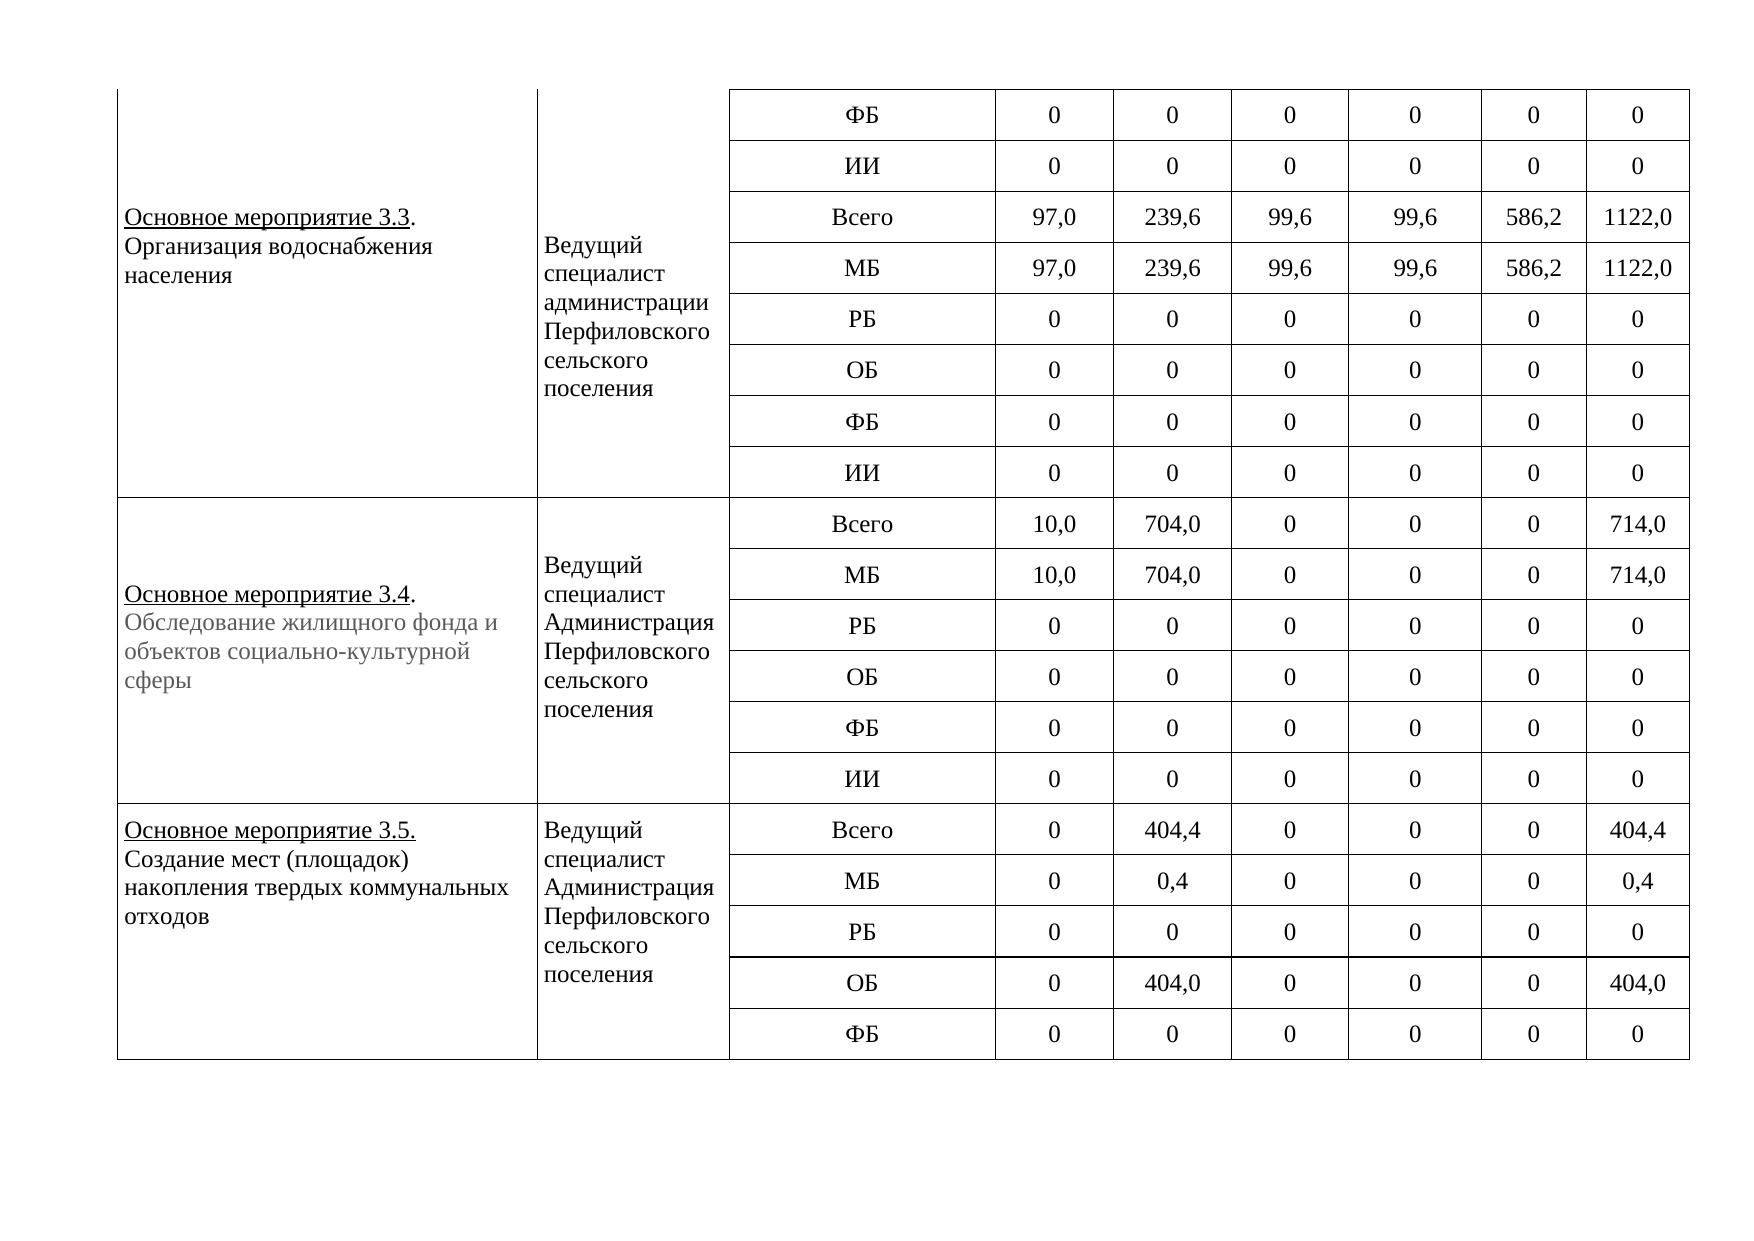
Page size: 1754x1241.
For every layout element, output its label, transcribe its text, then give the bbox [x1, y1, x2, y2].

table_cell 99,6 [1349, 192, 1481, 242]
table_cell ОБ [730, 345, 995, 395]
table_cell 0 [1232, 753, 1348, 803]
table_cell 0 [1482, 498, 1586, 548]
table_cell 0 [996, 906, 1113, 956]
table_cell МБ [730, 549, 995, 599]
table_cell 0 [1349, 396, 1481, 446]
table_cell 0 [1114, 396, 1231, 446]
table_cell 0 [1232, 498, 1348, 548]
table_cell 0 [1232, 447, 1348, 497]
table_cell 704,0 [1114, 549, 1231, 599]
table_cell 1122,0 [1587, 243, 1689, 293]
table_cell 0 [996, 804, 1113, 854]
table_cell 99,6 [1232, 243, 1348, 293]
table_cell 0 [1349, 958, 1481, 1007]
table_cell ФБ [730, 90, 995, 140]
table_cell 0 [1587, 1009, 1689, 1058]
table_cell 0 [1232, 855, 1348, 905]
table_cell 0 [1482, 90, 1586, 140]
table_cell 10,0 [996, 498, 1113, 548]
table_cell Основное мероприятие 3.4. Обследование жилищного фонда и объектов социально-культурной сферы [118, 498, 537, 803]
table_cell 0 [1587, 345, 1689, 395]
table_cell 1122,0 [1587, 192, 1689, 242]
table_cell 0 [1482, 651, 1586, 701]
table_cell 97,0 [996, 243, 1113, 293]
table_cell МБ [730, 855, 995, 905]
table_cell 10,0 [996, 549, 1113, 599]
table_cell РБ [730, 294, 995, 344]
table_cell 0 [1232, 141, 1348, 191]
table_cell 0 [1482, 141, 1586, 191]
table_cell 0 [996, 396, 1113, 446]
table_cell 0 [996, 90, 1113, 140]
table_cell 0 [1349, 90, 1481, 140]
table_cell 0 [1349, 600, 1481, 650]
table_cell 404,4 [1587, 804, 1689, 854]
table_cell 0 [1232, 1009, 1348, 1058]
table_cell 0 [1482, 396, 1586, 446]
table_cell 0 [1587, 702, 1689, 752]
table_cell 0 [1349, 804, 1481, 854]
table_cell 0 [996, 753, 1113, 803]
table_cell ФБ [730, 1009, 995, 1058]
table_cell 0 [1232, 906, 1348, 956]
table_cell 0 [1349, 855, 1481, 905]
table_cell 0 [1349, 702, 1481, 752]
table_cell ФБ [730, 702, 995, 752]
table_cell 0 [1349, 294, 1481, 344]
table_cell РБ [730, 600, 995, 650]
table_cell 0 [1232, 396, 1348, 446]
table_cell 0 [1114, 1009, 1231, 1058]
table_cell Всего [730, 192, 995, 242]
table_cell ОБ [730, 651, 995, 701]
table_cell Всего [730, 804, 995, 854]
table_cell 0 [1232, 651, 1348, 701]
table_cell 99,6 [1232, 192, 1348, 242]
table_cell 586,2 [1482, 192, 1586, 242]
table_cell 0 [996, 855, 1113, 905]
table_cell 239,6 [1114, 192, 1231, 242]
table_cell 0 [1482, 702, 1586, 752]
table_cell 404,0 [1114, 958, 1231, 1007]
table_cell Основное мероприятие 3.5. Создание мест (площадок) накопления твердых коммунальных отходов [118, 804, 537, 1058]
table_cell 0 [1232, 804, 1348, 854]
table_cell Всего [730, 498, 995, 548]
table_cell 0,4 [1114, 855, 1231, 905]
table_cell 0 [1349, 651, 1481, 701]
table_cell 0 [1114, 651, 1231, 701]
table_cell ОБ [730, 958, 995, 1007]
table_cell 239,6 [1114, 243, 1231, 293]
table_cell Ведущий специалист Администрация Перфиловского сельского поселения [538, 498, 729, 803]
table_cell 0 [1587, 141, 1689, 191]
table_cell 0 [1232, 600, 1348, 650]
table_cell 0 [1232, 958, 1348, 1007]
table_cell 0 [1349, 447, 1481, 497]
table_cell МБ [730, 243, 995, 293]
table_cell 0 [1114, 90, 1231, 140]
table_cell 0 [1482, 294, 1586, 344]
table_cell ФБ [730, 396, 995, 446]
table_cell 0 [1587, 90, 1689, 140]
table_cell 0 [1232, 90, 1348, 140]
table_cell 0 [1349, 498, 1481, 548]
table_cell 0 [1114, 294, 1231, 344]
table_cell 0 [1587, 396, 1689, 446]
table_cell 0 [996, 958, 1113, 1007]
table_cell 0 [1114, 345, 1231, 395]
table_cell ИИ [730, 141, 995, 191]
table_cell 0,4 [1587, 855, 1689, 905]
table_cell 0 [1587, 753, 1689, 803]
table_cell Основное мероприятие 3.3. Организация водоснабжения населения [118, 191, 537, 497]
table_cell 0 [1587, 600, 1689, 650]
table_cell 0 [1349, 345, 1481, 395]
table_cell 404,4 [1114, 804, 1231, 854]
table_cell 0 [1114, 600, 1231, 650]
table_cell 0 [1482, 753, 1586, 803]
table_cell 0 [996, 600, 1113, 650]
table_cell 0 [1114, 753, 1231, 803]
table_cell 0 [1349, 753, 1481, 803]
table_cell 714,0 [1587, 498, 1689, 548]
table_cell 0 [1232, 345, 1348, 395]
table_cell 0 [1482, 906, 1586, 956]
table_cell 0 [1482, 345, 1586, 395]
table_cell 0 [1587, 294, 1689, 344]
table_cell 0 [1114, 447, 1231, 497]
table_cell 586,2 [1482, 243, 1586, 293]
table_cell 404,0 [1587, 958, 1689, 1007]
table_cell 714,0 [1587, 549, 1689, 599]
table_cell 0 [1232, 702, 1348, 752]
table_cell 0 [996, 294, 1113, 344]
table_cell ИИ [730, 447, 995, 497]
table_cell 0 [1482, 1009, 1586, 1058]
table_cell 0 [996, 651, 1113, 701]
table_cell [538, 191, 729, 497]
table_cell 0 [1349, 906, 1481, 956]
table_cell 704,0 [1114, 498, 1231, 548]
table_cell 0 [1114, 702, 1231, 752]
table_cell 0 [1482, 804, 1586, 854]
table_cell 0 [1587, 651, 1689, 701]
table_cell 0 [1114, 141, 1231, 191]
table_cell 0 [1482, 958, 1586, 1007]
table_cell 0 [1587, 906, 1689, 956]
table_cell 0 [1482, 447, 1586, 497]
table_cell 99,6 [1349, 243, 1481, 293]
table_cell 0 [1349, 141, 1481, 191]
table_cell 0 [1232, 294, 1348, 344]
table_cell РБ [730, 906, 995, 956]
table_cell 0 [996, 447, 1113, 497]
table_cell 0 [1587, 447, 1689, 497]
table_cell 97,0 [996, 192, 1113, 242]
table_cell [538, 804, 729, 1058]
table_cell 0 [996, 345, 1113, 395]
table_cell 0 [1349, 1009, 1481, 1058]
table_cell 0 [1482, 855, 1586, 905]
table_cell ИИ [730, 753, 995, 803]
table_cell 0 [1114, 906, 1231, 956]
table_cell 0 [996, 702, 1113, 752]
table_cell 0 [1482, 600, 1586, 650]
table_cell 0 [1482, 549, 1586, 599]
table_cell 0 [996, 1009, 1113, 1058]
table_cell 0 [996, 141, 1113, 191]
table_cell 0 [1349, 549, 1481, 599]
table_cell 0 [1232, 549, 1348, 599]
